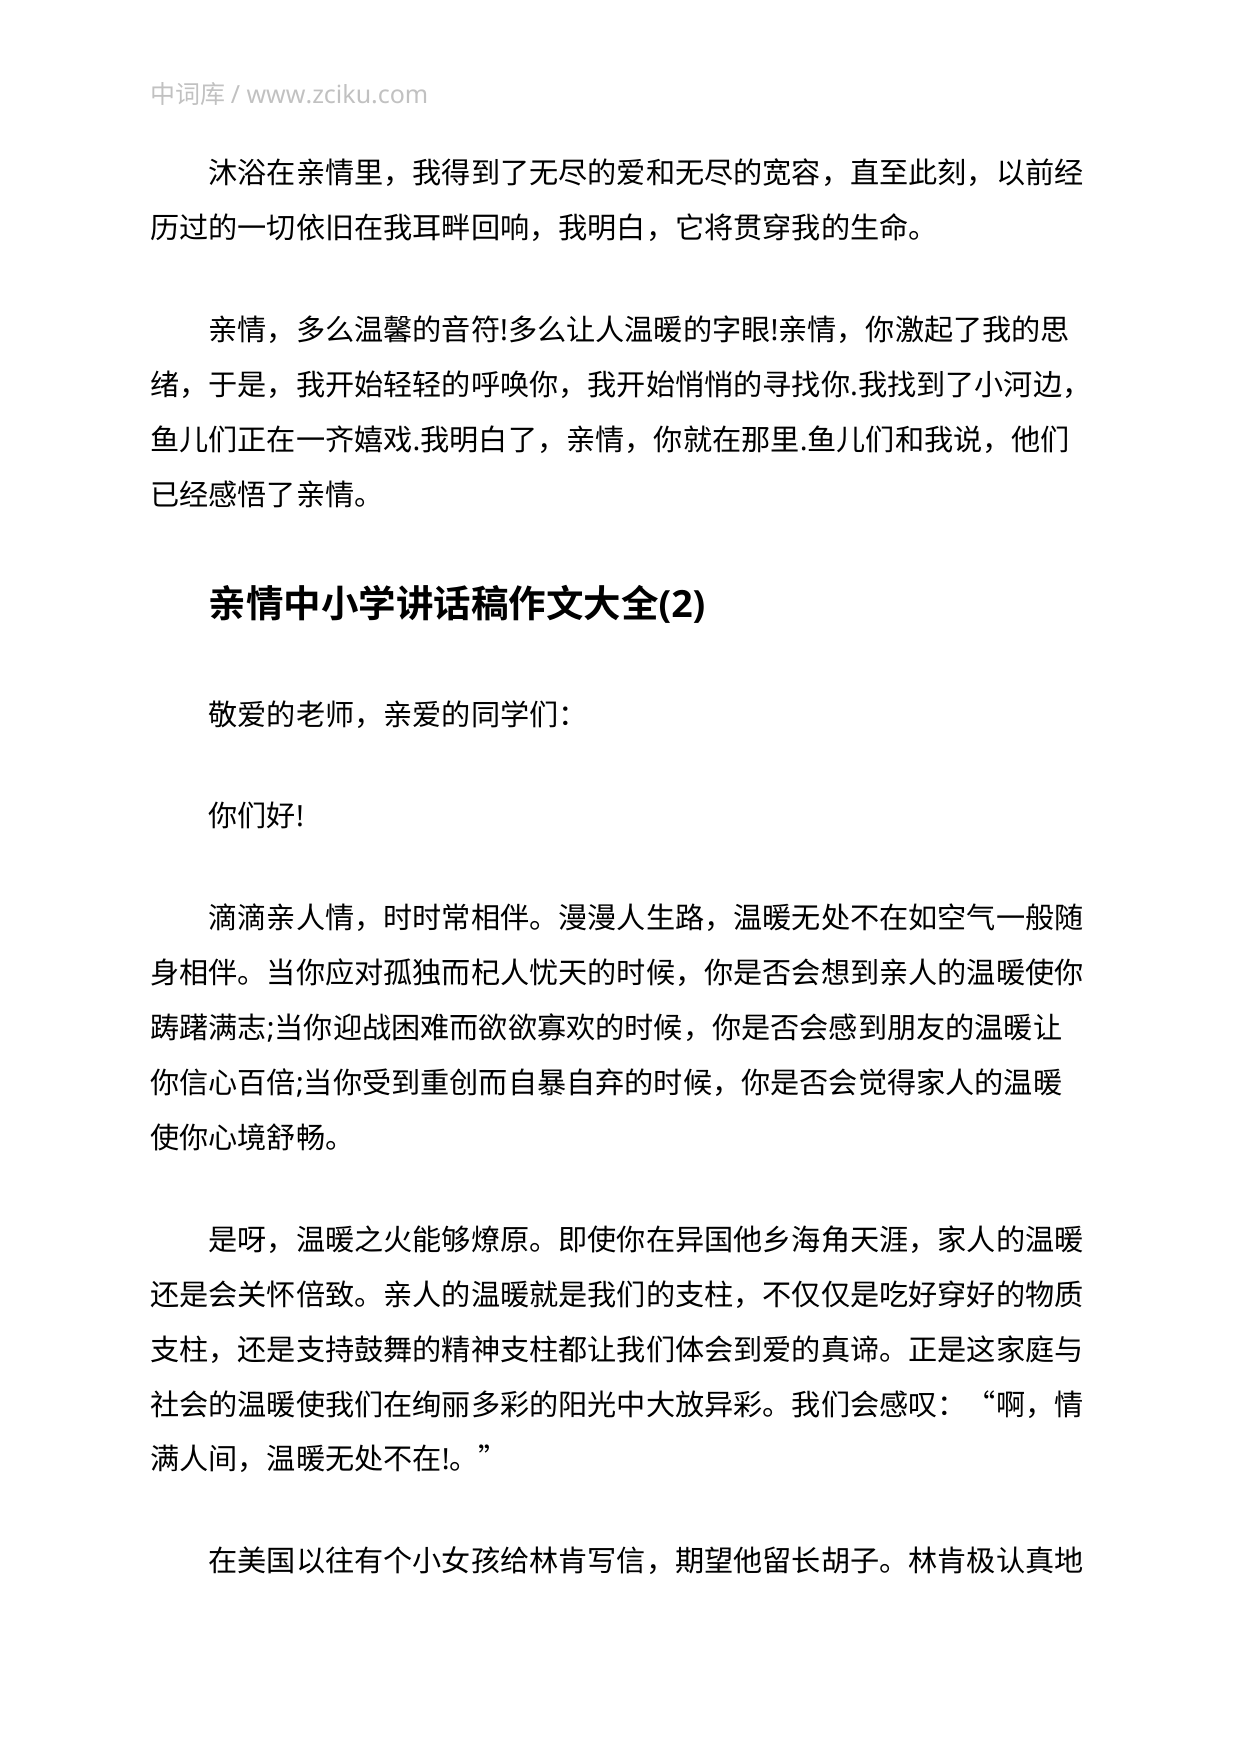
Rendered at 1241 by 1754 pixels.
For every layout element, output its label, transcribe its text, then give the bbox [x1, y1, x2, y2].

text 你们好! [150, 793, 1090, 835]
text 是呀，温暖之火能够燎原。即使你在异国他乡海角天涯，家人的温暖还是会关怀倍致。亲人的温暖就是我们的支柱，不仅仅是吃好穿好的物质支柱，还是支持鼓舞的精神支柱都让我们体会到爱的真谛。正是这家庭与社会的温暖使我们在绚丽多彩的阳光中大放异彩。我们会感叹：“啊，情满人间，温暖无处不在!。” [150, 1216, 1090, 1478]
text 沐浴在亲情里，我得到了无尽的爱和无尽的宽容，直至此刻，以前经历过的一切依旧在我耳畔回响，我明白，它将贯穿我的生命。 [150, 150, 1090, 247]
text 亲情中小学讲话稿作文大全(2) [150, 573, 1090, 628]
text 亲情，多么温馨的音符!多么让人温暖的字眼!亲情，你激起了我的思绪，于是，我开始轻轻的呼唤你，我开始悄悄的寻找你.我找到了小河边，鱼儿们正在一齐嬉戏.我明白了，亲情，你就在那里.鱼儿们和我说，他们已经感悟了亲情。 [150, 307, 1090, 514]
text 滴滴亲人情，时时常相伴。漫漫人生路，温暖无处不在如空气一般随身相伴。当你应对孤独而杞人忧天的时候，你是否会想到亲人的温暖使你踌躇满志;当你迎战困难而欲欲寡欢的时候，你是否会感到朋友的温暖让你信心百倍;当你受到重创而自暴自弃的时候，你是否会觉得家人的温暖使你心境舒畅。 [150, 895, 1090, 1157]
text 敬爱的老师，亲爱的同学们： [150, 691, 1090, 733]
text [150, 1538, 1090, 1580]
